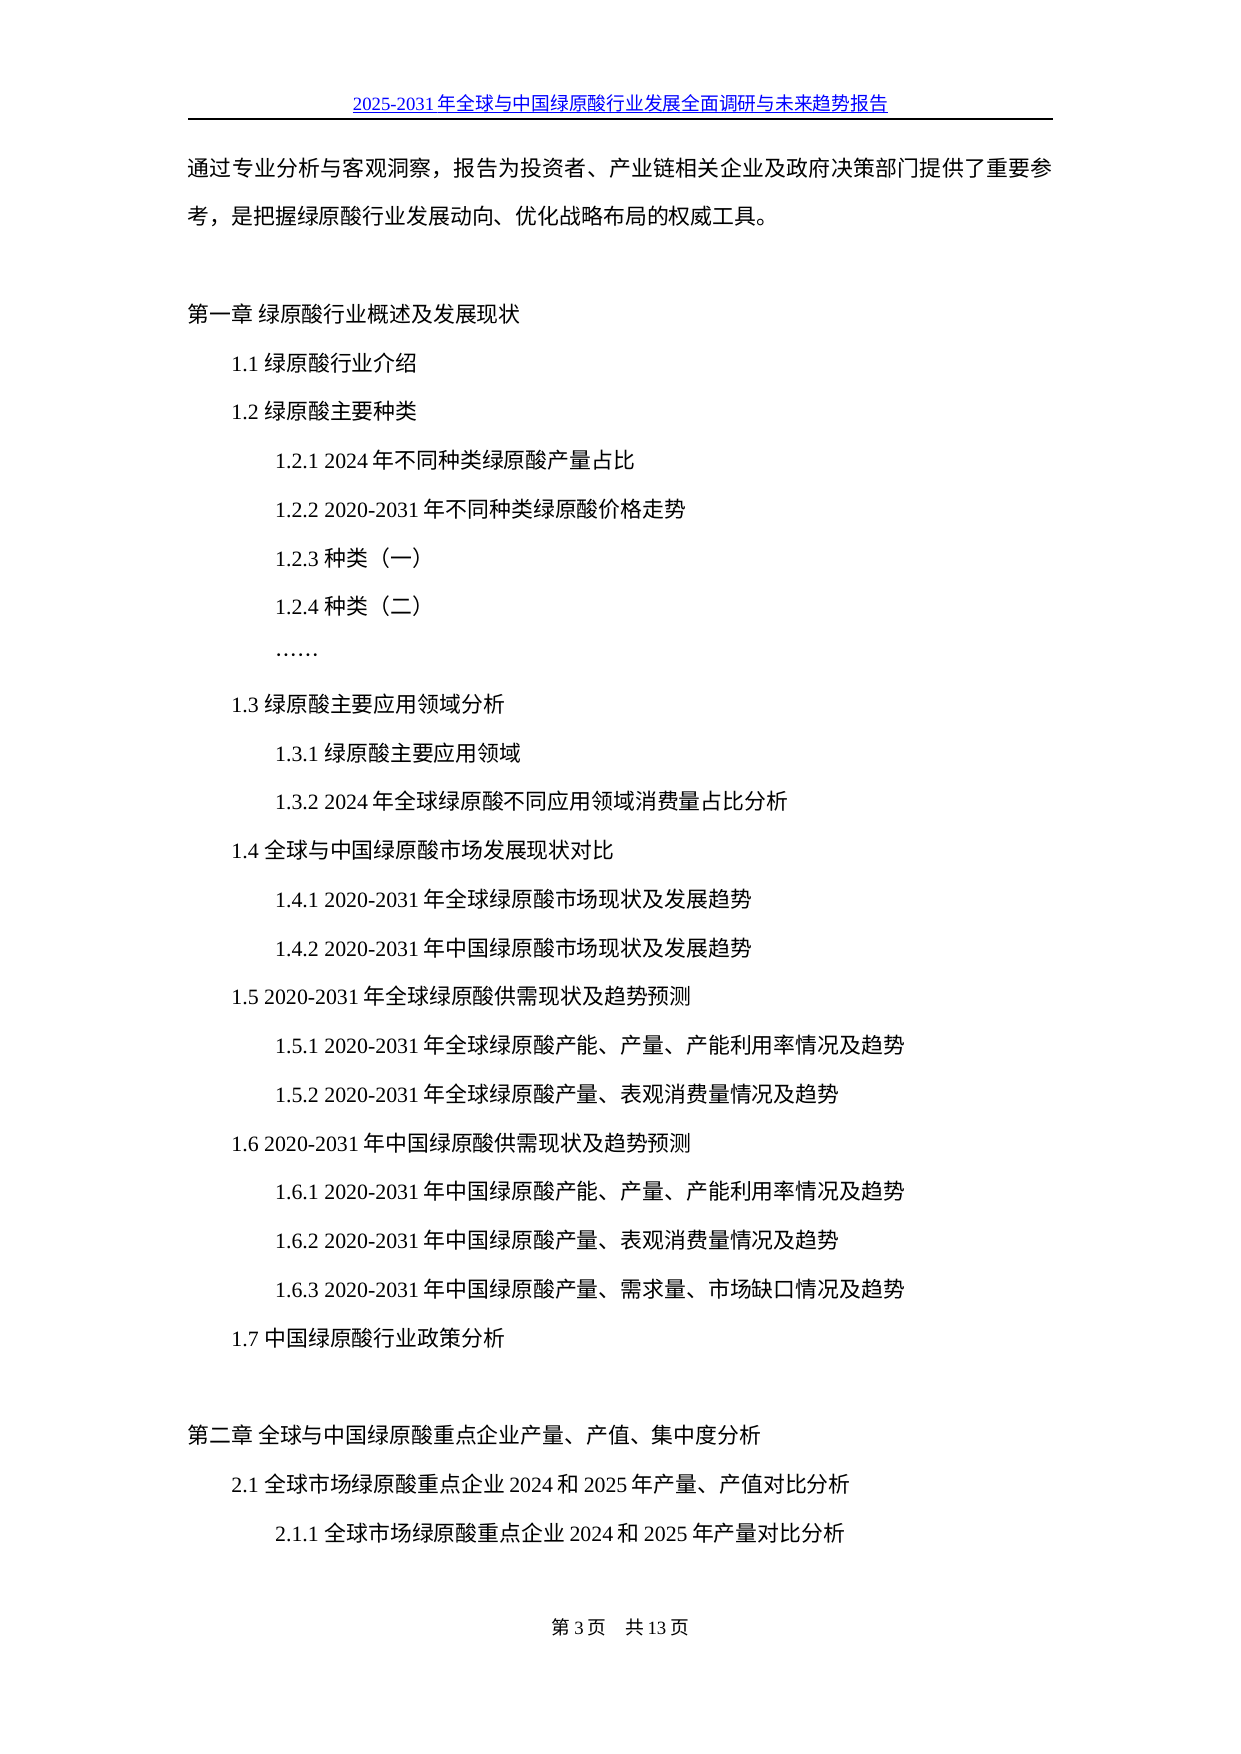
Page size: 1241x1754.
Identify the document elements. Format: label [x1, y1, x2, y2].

text [187, 150, 1053, 1548]
